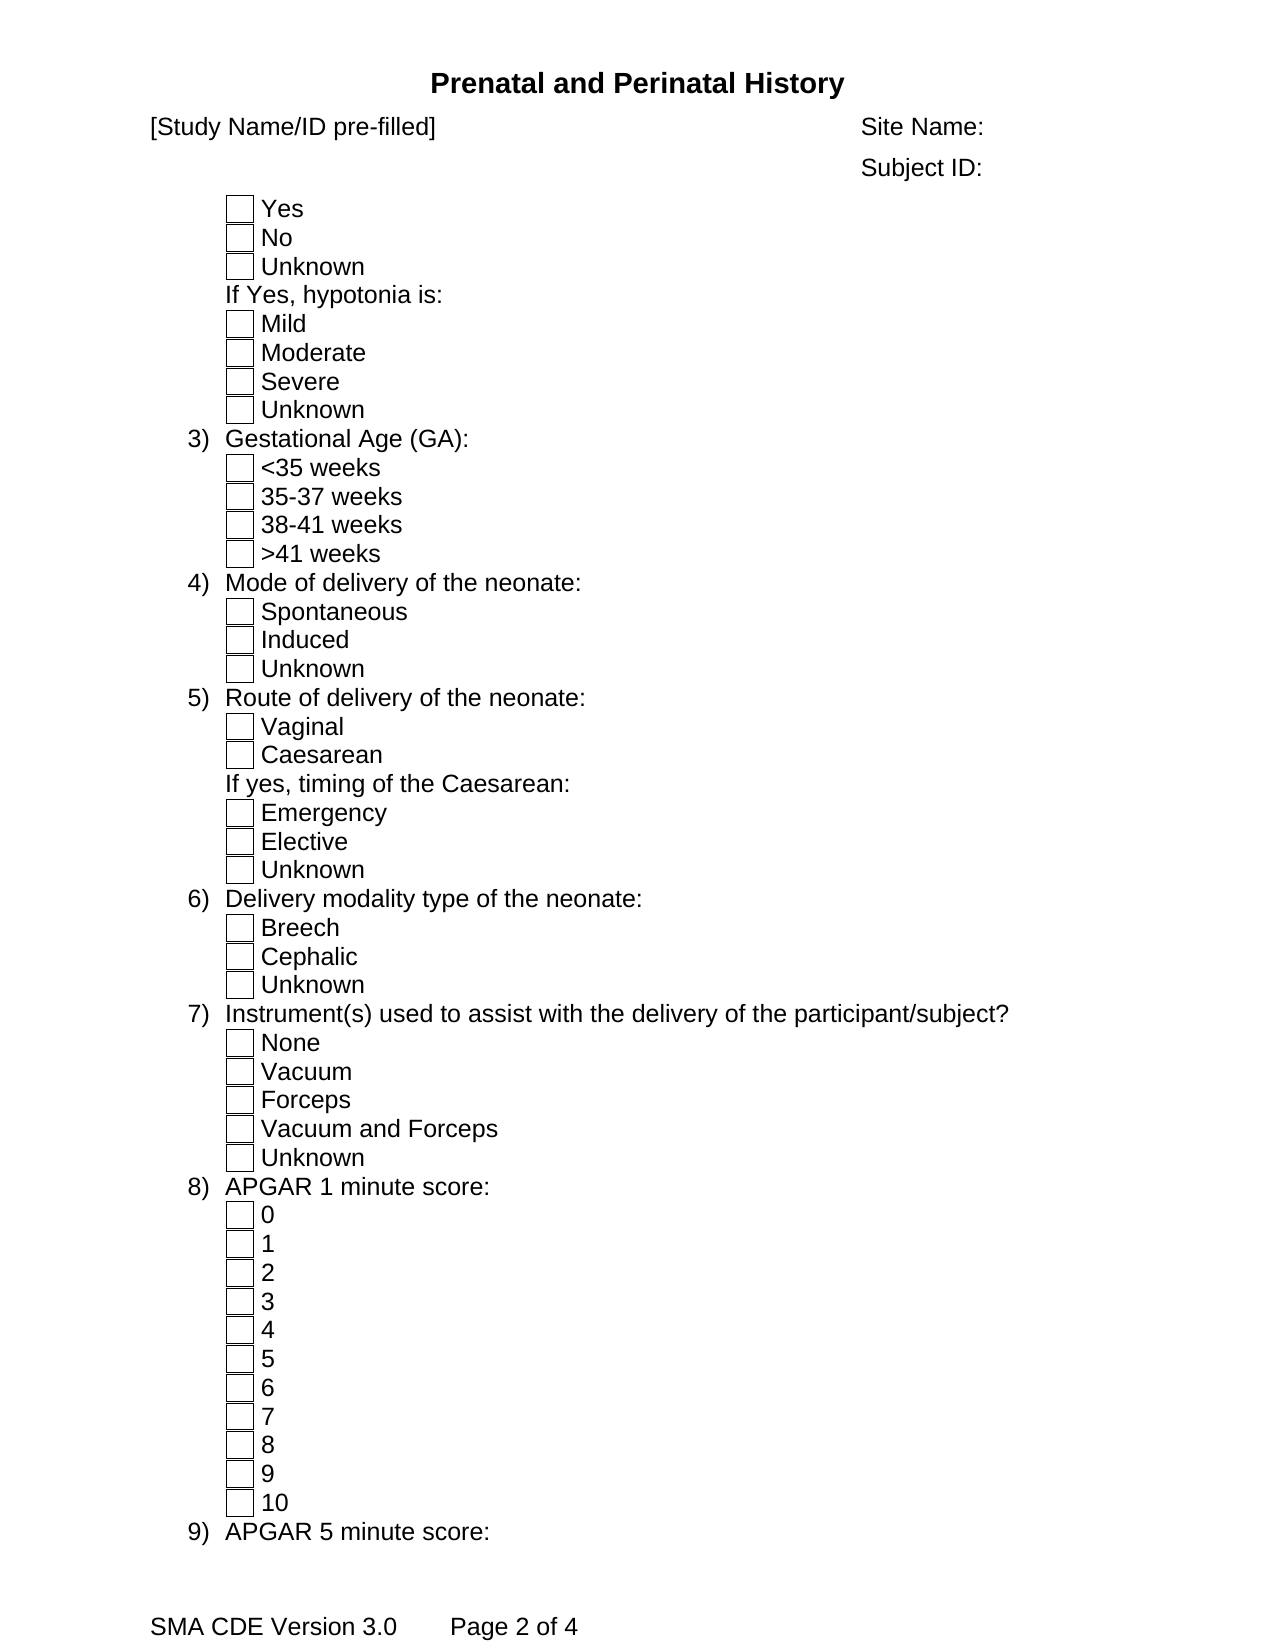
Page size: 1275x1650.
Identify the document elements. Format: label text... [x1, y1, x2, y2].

list Vaginal [225, 712, 1125, 740]
list None [225, 1028, 1125, 1057]
list Unknown [225, 252, 1125, 280]
list 7 [225, 1402, 1125, 1430]
list 2 [225, 1258, 1125, 1287]
list If yes, timing of the Caesarean: [225, 769, 1125, 798]
list APGAR 1 minute score: [187, 1172, 1125, 1200]
list 38-41 weeks [225, 510, 1125, 539]
list Induced [225, 625, 1125, 654]
list 1 [225, 1229, 1125, 1258]
list 10 [225, 1488, 1125, 1517]
list Unknown [225, 1143, 1125, 1172]
list 6 [225, 1373, 1125, 1402]
list Unknown [225, 654, 1125, 683]
list Route of delivery of the neonate: [187, 683, 1125, 712]
list If Yes, hypotonia is: [225, 280, 1125, 309]
list Spontaneous [225, 597, 1125, 625]
list Yes [225, 194, 1125, 223]
list Forceps [225, 1085, 1125, 1114]
list 9 [225, 1459, 1125, 1488]
list Vacuum and Forceps [225, 1114, 1125, 1143]
list Vacuum [225, 1057, 1125, 1085]
list Instrument(s) used to assist with the delivery of the participant/subject? [187, 999, 1125, 1028]
list 0 [225, 1200, 1125, 1229]
list Unknown [225, 395, 1125, 424]
list Caesarean [225, 740, 1125, 769]
list 35-37 weeks [225, 482, 1125, 510]
list >41 weeks [225, 539, 1125, 568]
list Mode of delivery of the neonate: [187, 568, 1125, 597]
list <35 weeks [225, 453, 1125, 482]
list 5 [225, 1344, 1125, 1373]
list No [225, 223, 1125, 252]
list 3 [225, 1287, 1125, 1315]
list Moderate [225, 338, 1125, 367]
list 4 [225, 1315, 1125, 1344]
list Mild [225, 309, 1125, 338]
list Severe [225, 367, 1125, 395]
list Unknown [225, 970, 1125, 999]
list Gestational Age (GA): [187, 424, 1125, 453]
list 8 [225, 1430, 1125, 1459]
list Unknown [225, 855, 1125, 884]
list Elective [225, 827, 1125, 855]
list Delivery modality type of the neonate: [187, 884, 1125, 913]
list APGAR 5 minute score: [187, 1517, 1125, 1545]
list Emergency [225, 798, 1125, 827]
list Cephalic [225, 942, 1125, 970]
list Breech [225, 913, 1125, 942]
